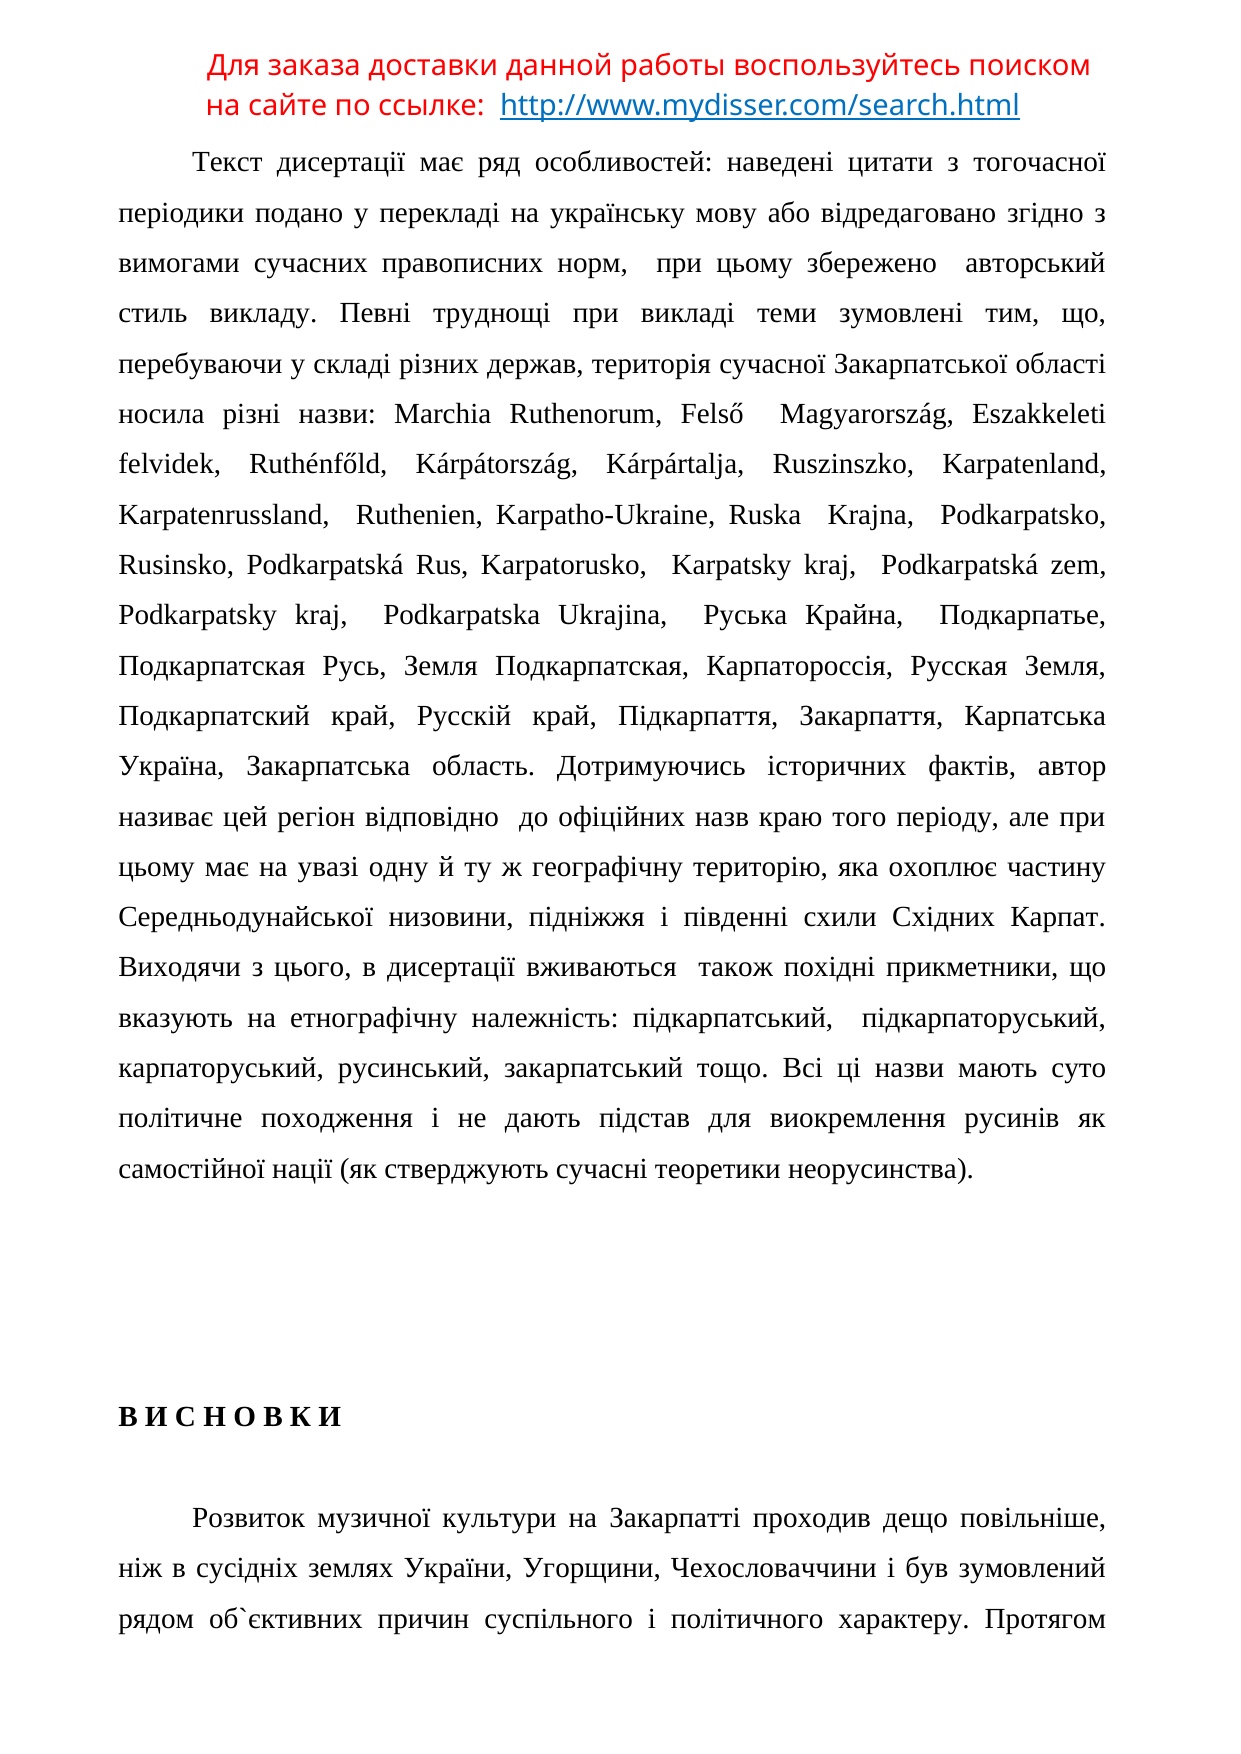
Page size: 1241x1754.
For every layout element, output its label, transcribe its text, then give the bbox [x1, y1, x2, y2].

text Текст дисертації має ряд особливостей: наведені цитати з тогочасної періодики подано у перекладі на українську мову або відредаговано згідно з вимогами сучасних правописних норм, при цьому збережено авторський стиль викладу. Певні труднощі при викладі теми зумовлені тим, що, перебуваючи у складі різних держав, територія сучасної Закарпатської області носила різні назви: Marchia Ruthenorum, Felső Magyarország, Eszakkeleti felvidek, Ruthénfőld, Kárpátország, Kárpártalja, Ruszinszko, Karpatenland, Karpatenrussland, Ruthenien, Karpatho-Ukraine, Ruska Krajna, Podkarpatsko, Rusinsko, Podkarpatská Rus, Karpatorusko, Karpatsky kraj, Podkarpatská zem, Podkarpatsky kraj, Podkarpatska Ukrajina, Руська Крайна, Подкарпатье, Подкарпатская Русь, Земля Подкарпатская, Карпатороссія, Русская Земля, Подкарпатский край, Русскій край, Підкарпаття, Закарпаття, Карпатська Україна, Закарпатська область. Дотримуючись історичних фактів, автор називає цей регіон відповідно до офіційних назв краю того періоду, але при цьому має на увазі одну й ту ж географічну територію, яка охоплює частину Середньодунайської низовини, підніжжя і південні схили Східних Карпат. Виходячи з цього, в дисертації вживаються також похідні прикметники, що вказують на етнографічну належність: підкарпатський, підкарпаторуський, карпаторуський, русинський, закарпатський тощо. Всі ці назви мають суто політичне походження і не дають підстав для виокремлення русинів як самостійної нації (як стверджують сучасні теоретики неорусинства). [118, 144, 1107, 1184]
text В И С Н О В К И [118, 1399, 1107, 1433]
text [118, 1500, 1107, 1634]
